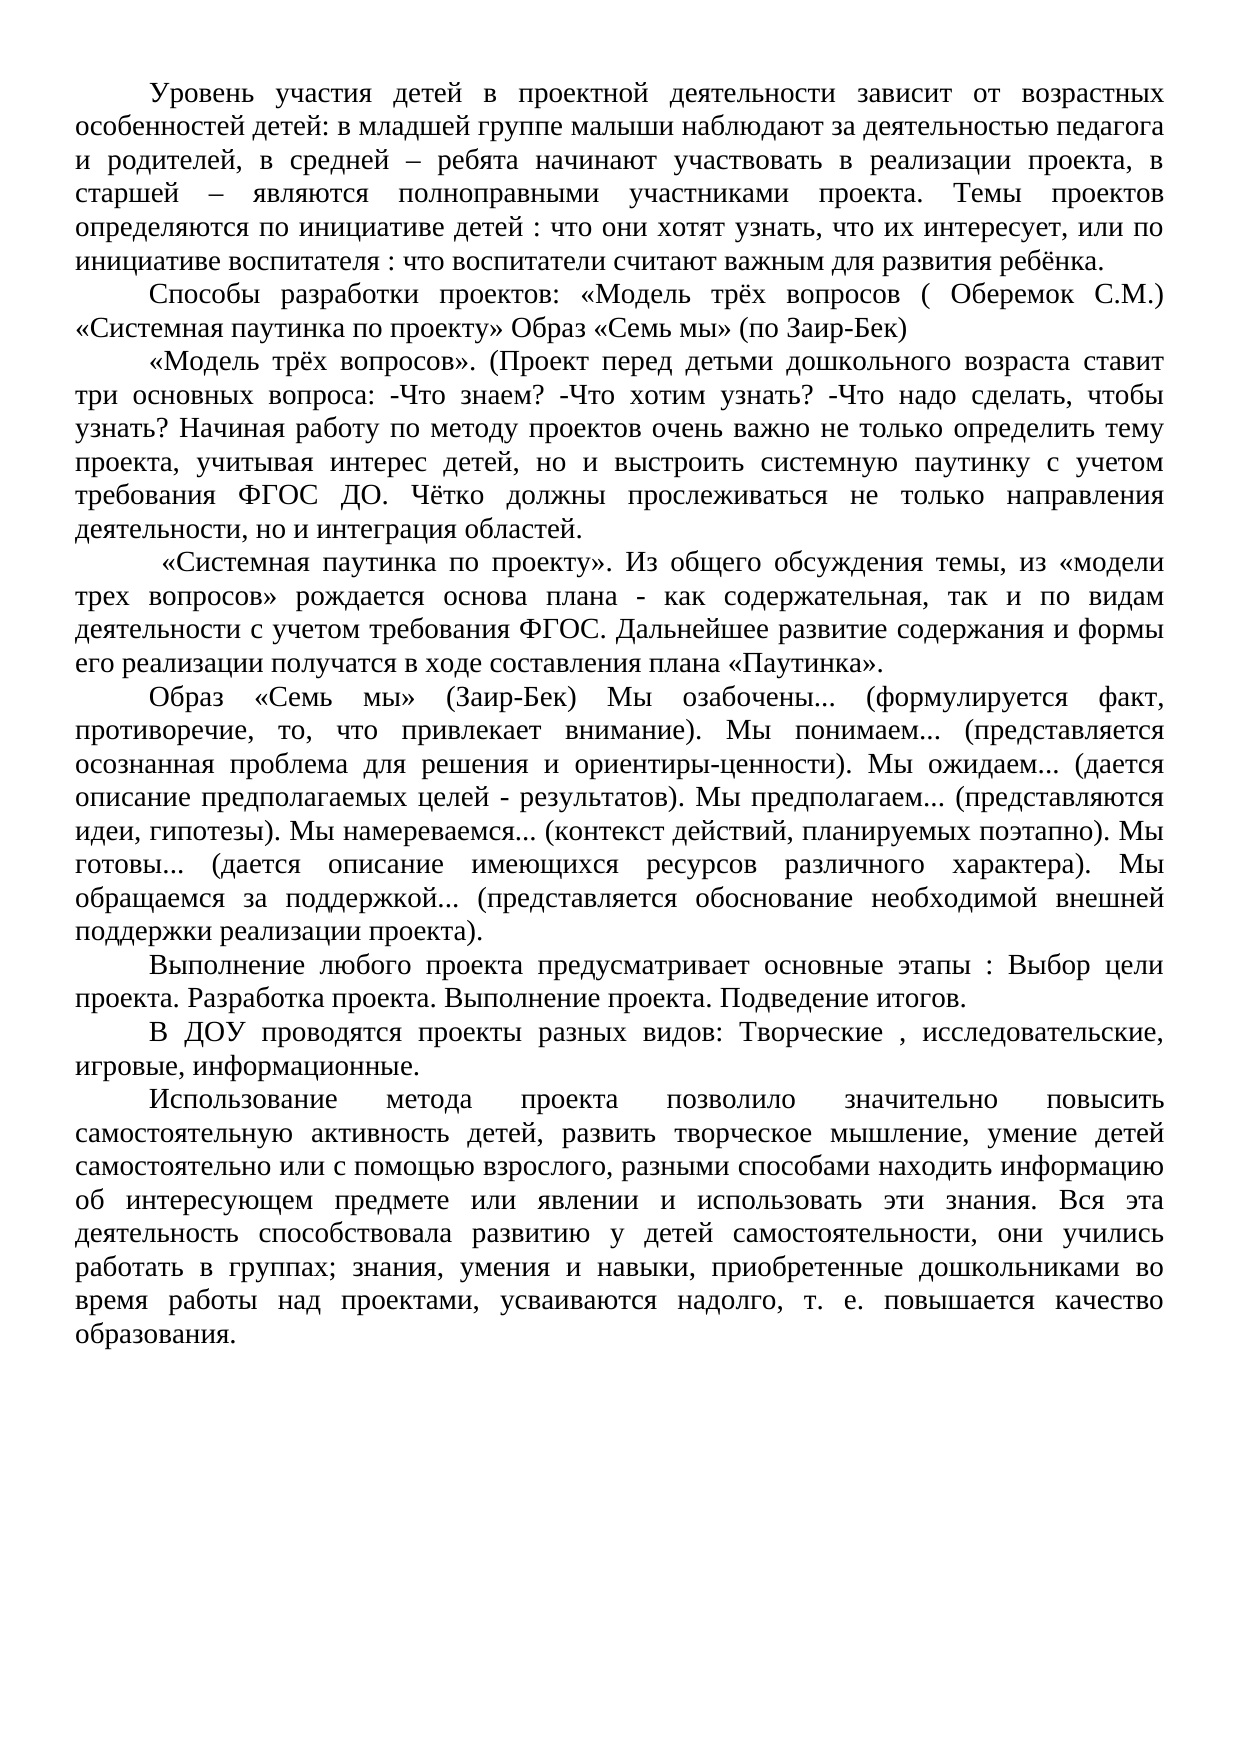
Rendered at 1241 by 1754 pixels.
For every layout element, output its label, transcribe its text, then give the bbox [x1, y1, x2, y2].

text Образ «Семь мы» (Заир-Бек) Мы озабочены... (формулируется факт, противоречие, то, что привлекает внимание). Мы понимаем... (представляется осознанная проблема для решения и ориентиры-ценности). Мы ожидаем... (дается описание предполагаемых целей - результатов). Мы предполагаем... (представляются идеи, гипотезы). Мы намереваемся... (контекст действий, планируемых поэтапно). Мы готовы... (дается описание имеющихся ресурсов различного характера). Мы обращаемся за поддержкой... (представляется обоснование необходимой внешней поддержки реализации проекта). [75, 679, 1165, 947]
text Выполнение любого проекта предусматривает основные этапы : Выбор цели проекта. Разработка проекта. Выполнение проекта. Подведение итогов. [75, 947, 1165, 1014]
text Уровень участия детей в проектной деятельности зависит от возрастных особенностей детей: в младшей группе малыши наблюдают за деятельностью педагога и родителей, в средней – ребята начинают участвовать в реализации проекта, в старшей – являются полноправными участниками проекта. Темы проектов определяются по инициативе детей : что они хотят узнать, что их интересует, или по инициативе воспитателя : что воспитатели считают важным для развития ребёнка. [75, 75, 1165, 276]
text «Системная паутинка по проекту». Из общего обсуждения темы, из «модели трех вопросов» рождается основа плана - как содержательная, так и по видам деятельности с учетом требования ФГОС. Дальнейшее развитие содержания и формы его реализации получатся в ходе составления плана «Паутинка». [75, 544, 1165, 679]
text Использование метода проекта позволило значительно повысить самостоятельную активность детей, развить творческое мышление, умение детей самостоятельно или с помощью взрослого, разными способами находить информацию об интересующем предмете или явлении и использовать эти знания. Вся эта деятельность способствовала развитию у детей самостоятельности, они учились работать в группах; знания, умения и навыки, приобретенные дошкольниками во время работы над проектами, усваиваются надолго, т. е. повышается качество образования. [75, 1081, 1165, 1349]
text «Модель трёх вопросов». (Проект перед детьми дошкольного возраста ставит три основных вопроса: -Что знаем? -Что хотим узнать? -Что надо сделать, чтобы узнать? Начиная работу по методу проектов очень важно не только определить тему проекта, учитывая интерес детей, но и выстроить системную паутинку с учетом требования ФГОС ДО. Чётко должны прослеживаться не только направления деятельности, но и интеграция областей. [75, 343, 1165, 544]
text В ДОУ проводятся проекты разных видов: Творческие , исследовательские, игровые, информационные. [75, 1014, 1165, 1081]
text Способы разработки проектов: «Модель трёх вопросов ( Оберемок С.М.) «Системная паутинка по проекту» Образ «Семь мы» (по Заир-Бек) [75, 276, 1165, 343]
